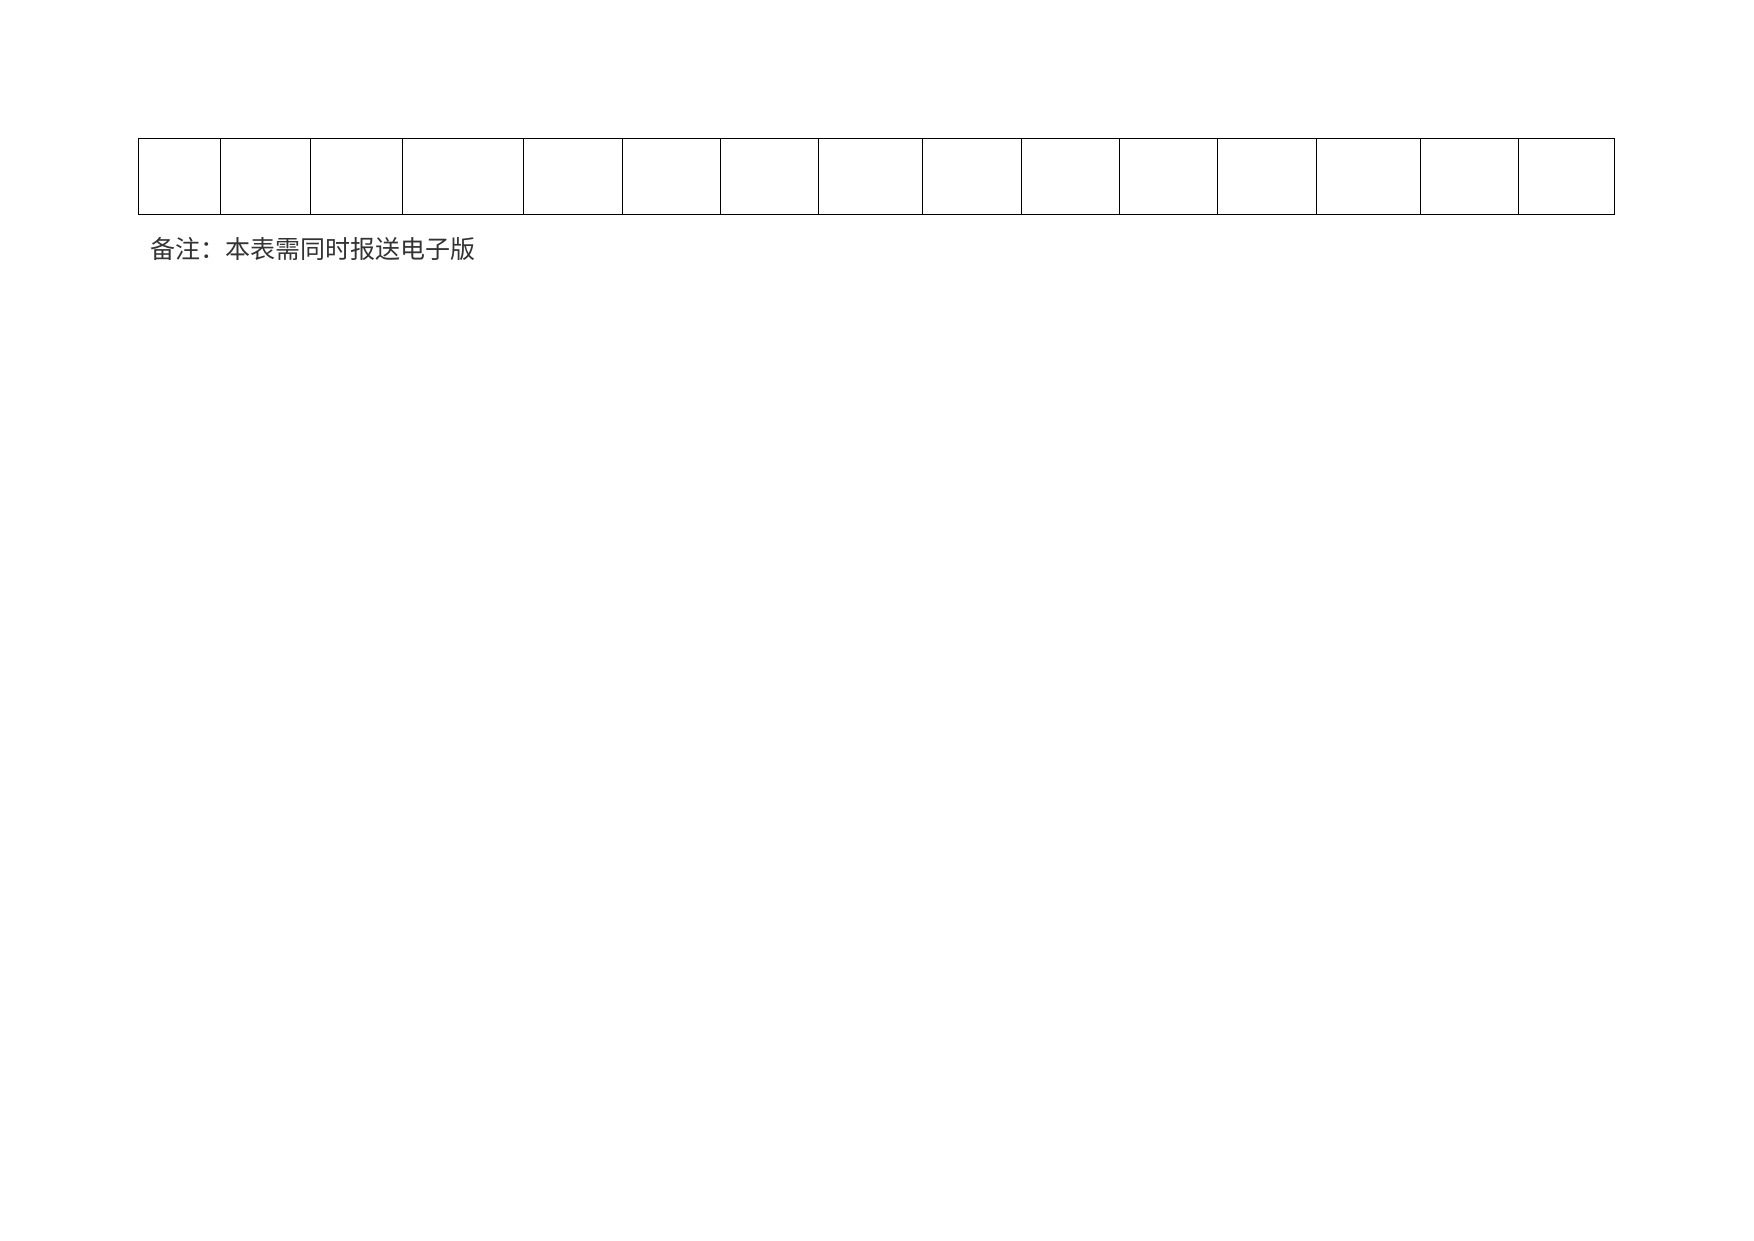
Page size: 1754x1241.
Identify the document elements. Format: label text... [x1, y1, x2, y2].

table_cell [1022, 139, 1119, 214]
text 备注：本表需同时报送电子版 [150, 215, 1604, 280]
table_cell [524, 139, 622, 214]
table_cell [1421, 139, 1518, 214]
table_cell [403, 139, 523, 214]
table_cell [819, 139, 922, 214]
table_cell [311, 139, 402, 214]
table_cell [1120, 139, 1217, 214]
table_cell [623, 139, 720, 214]
table_cell [721, 139, 818, 214]
table_cell [1519, 139, 1614, 214]
table_cell [139, 139, 220, 214]
table_cell [221, 139, 310, 214]
table_cell [1218, 139, 1316, 214]
table_cell [923, 139, 1021, 214]
table_cell [1317, 139, 1420, 214]
